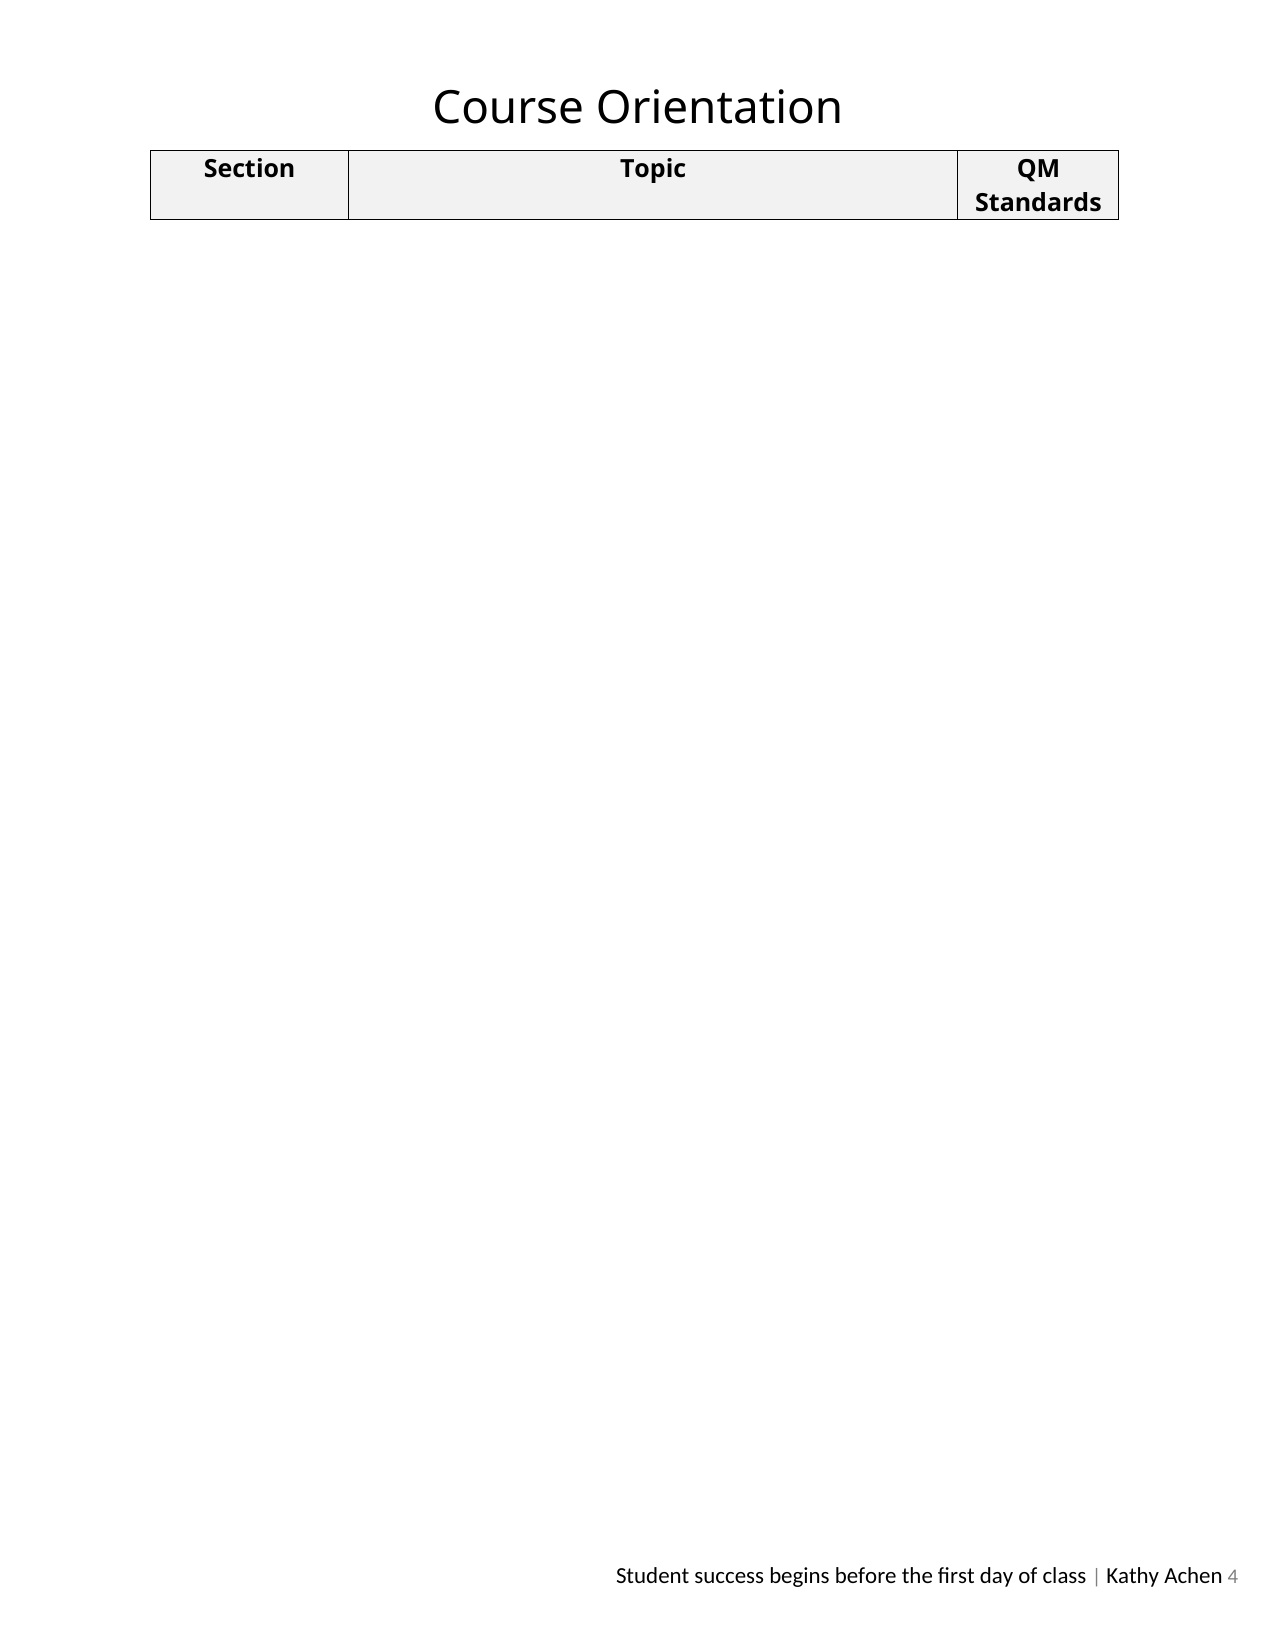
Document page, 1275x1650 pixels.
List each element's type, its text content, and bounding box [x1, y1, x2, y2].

table_header Section [151, 151, 348, 219]
table_header Topic [349, 151, 957, 219]
table_header QM Standards [958, 151, 1118, 219]
